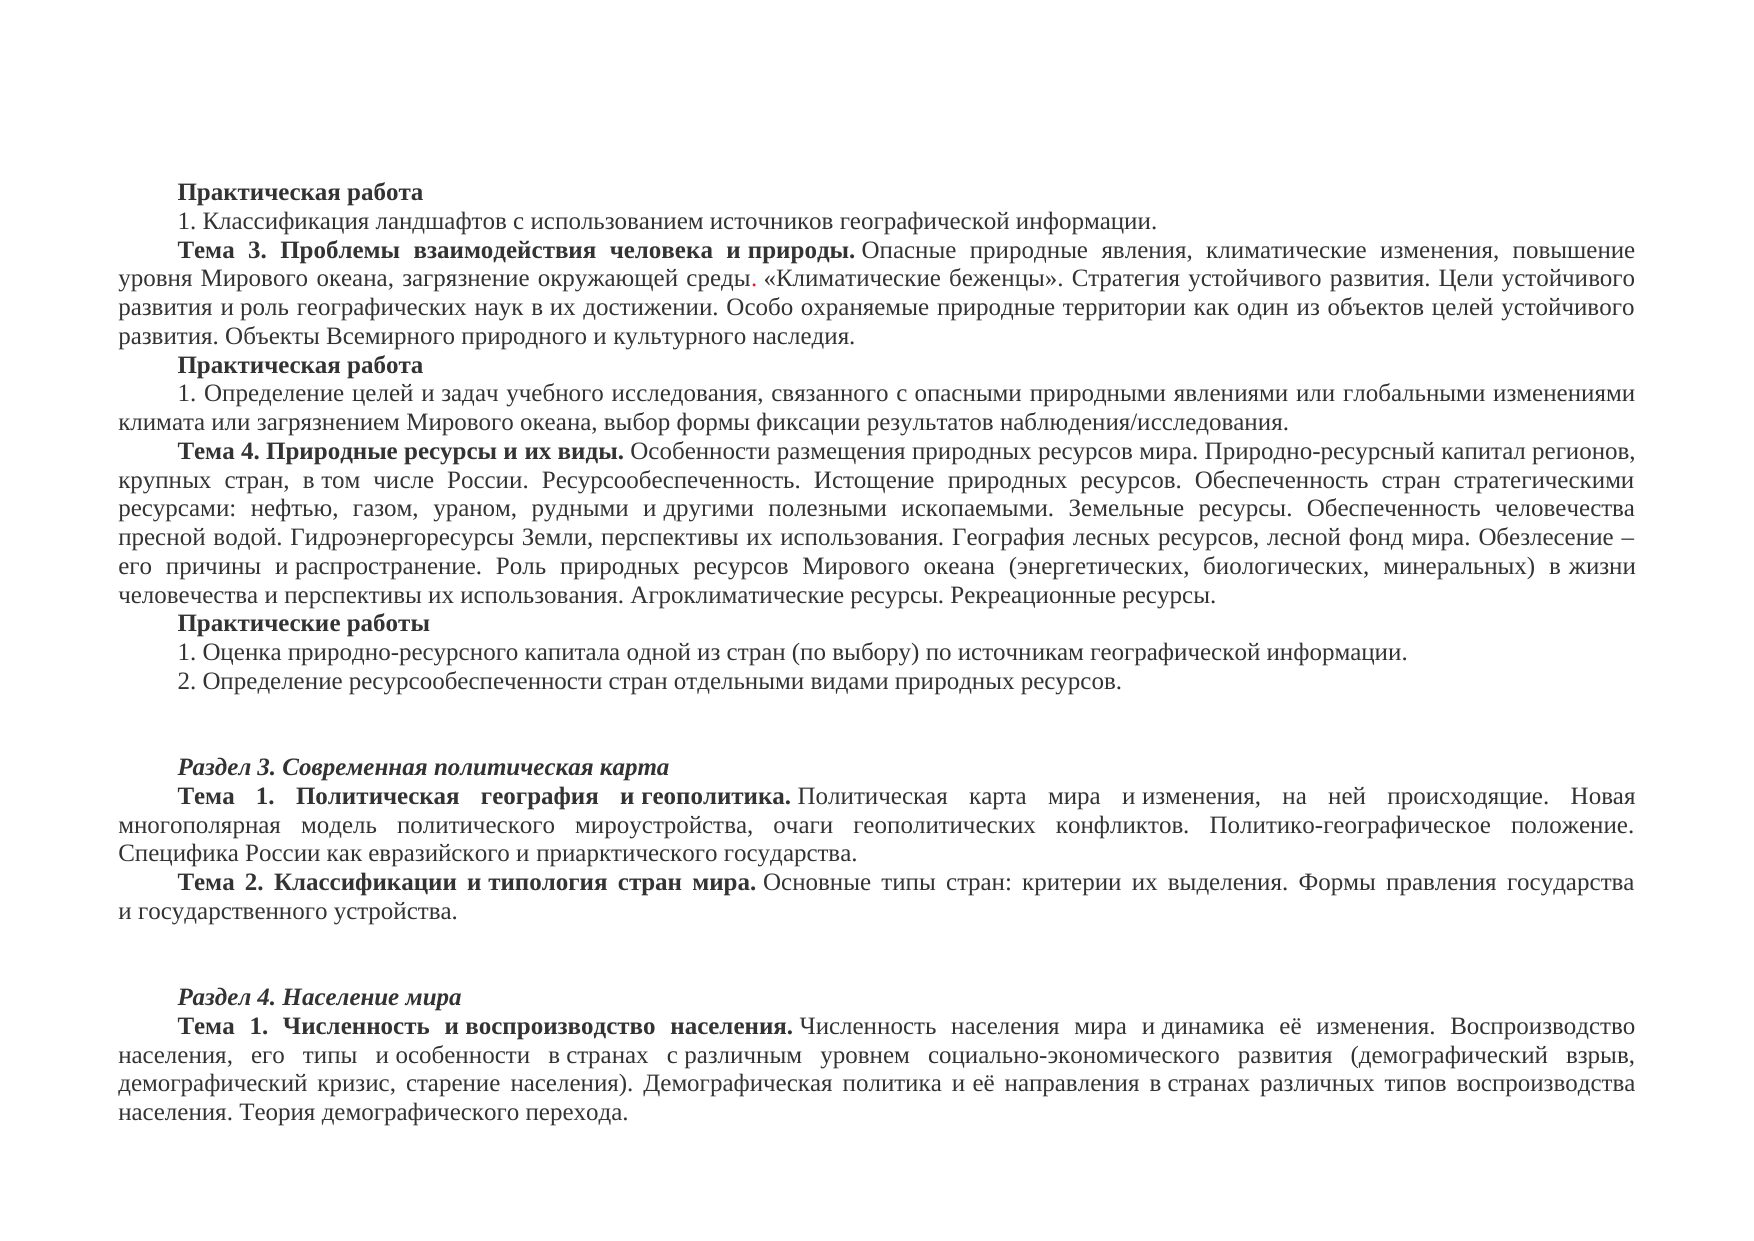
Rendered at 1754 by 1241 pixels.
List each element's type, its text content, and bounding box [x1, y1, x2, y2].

text 1. Оценка природно-ресурсного капитала одной из стран (по выбору) по источникам географической информации. [118, 637, 1636, 666]
text Тема 2. Классификации и типология стран мира. Основные типы стран: критерии их выделения. Формы правления государства и государственного устройства. [118, 867, 1636, 925]
text Тема 1. Политическая география и геополитика. Политическая карта мира и изменения, на ней происходящие. Новая многополярная модель политического мироустройства, очаги геополитических конфликтов. Политико-географическое положение. Специфика России как евразийского и приарктического государства. [118, 781, 1636, 867]
text Тема 3. Проблемы взаимодействия человека и природы. Опасные природные явления, климатические изменения, повышение уровня Мирового океана, загрязнение окружающей среды. «Климатические беженцы». Стратегия устойчивого развития. Цели устойчивого развития и роль географических наук в их достижении. Особо охраняемые природные территории как один из объектов целей устойчивого развития. Объекты Всемирного природного и культурного наследия. [118, 235, 1636, 350]
text 1. Определение целей и задач учебного исследования, связанного с опасными природными явлениями или глобальными изменениями климата или загрязнением Мирового океана, выбор формы фиксации результатов наблюдения/исследования. [118, 378, 1636, 436]
text Раздел 4. Население мира [118, 982, 1636, 1011]
text Раздел 3. Современная политическая карта [118, 752, 1636, 781]
text 1. Классификация ландшафтов с использованием источников географической информации. [118, 206, 1636, 235]
text Практические работы [118, 608, 1636, 637]
text Практическая работа [118, 177, 1636, 206]
text Тема 4. Природные ресурсы и их виды. Особенности размещения природных ресурсов мира. Природно-ресурсный капитал регионов, крупных стран, в том числе России. Ресурсообеспеченность. Истощение природных ресурсов. Обеспеченность стран стратегическими ресурсами: нефтью, газом, ураном, рудными и другими полезными ископаемыми. Земельные ресурсы. Обеспеченность человечества пресной водой. Гидроэнергоресурсы Земли, перспективы их использования. География лесных ресурсов, лесной фонд мира. Обезлесение – его причины и распространение. Роль природных ресурсов Мирового океана (энергетических, биологических, минеральных) в жизни человечества и перспективы их использования. Агроклиматические ресурсы. Рекреационные ресурсы. [118, 436, 1636, 608]
text Практическая работа [118, 350, 1636, 378]
text 2. Определение ресурсообеспеченности стран отдельными видами природных ресурсов. [118, 666, 1636, 695]
text Тема 1. Численность и воспроизводство населения. Численность населения мира и динамика её изменения. Воспроизводство населения, его типы и особенности в странах с различным уровнем социально-экономического развития (демографический взрыв, демографический кризис, старение населения). Демографическая политика и её направления в странах различных типов воспроизводства населения. Теория демографического перехода. [118, 1011, 1636, 1126]
